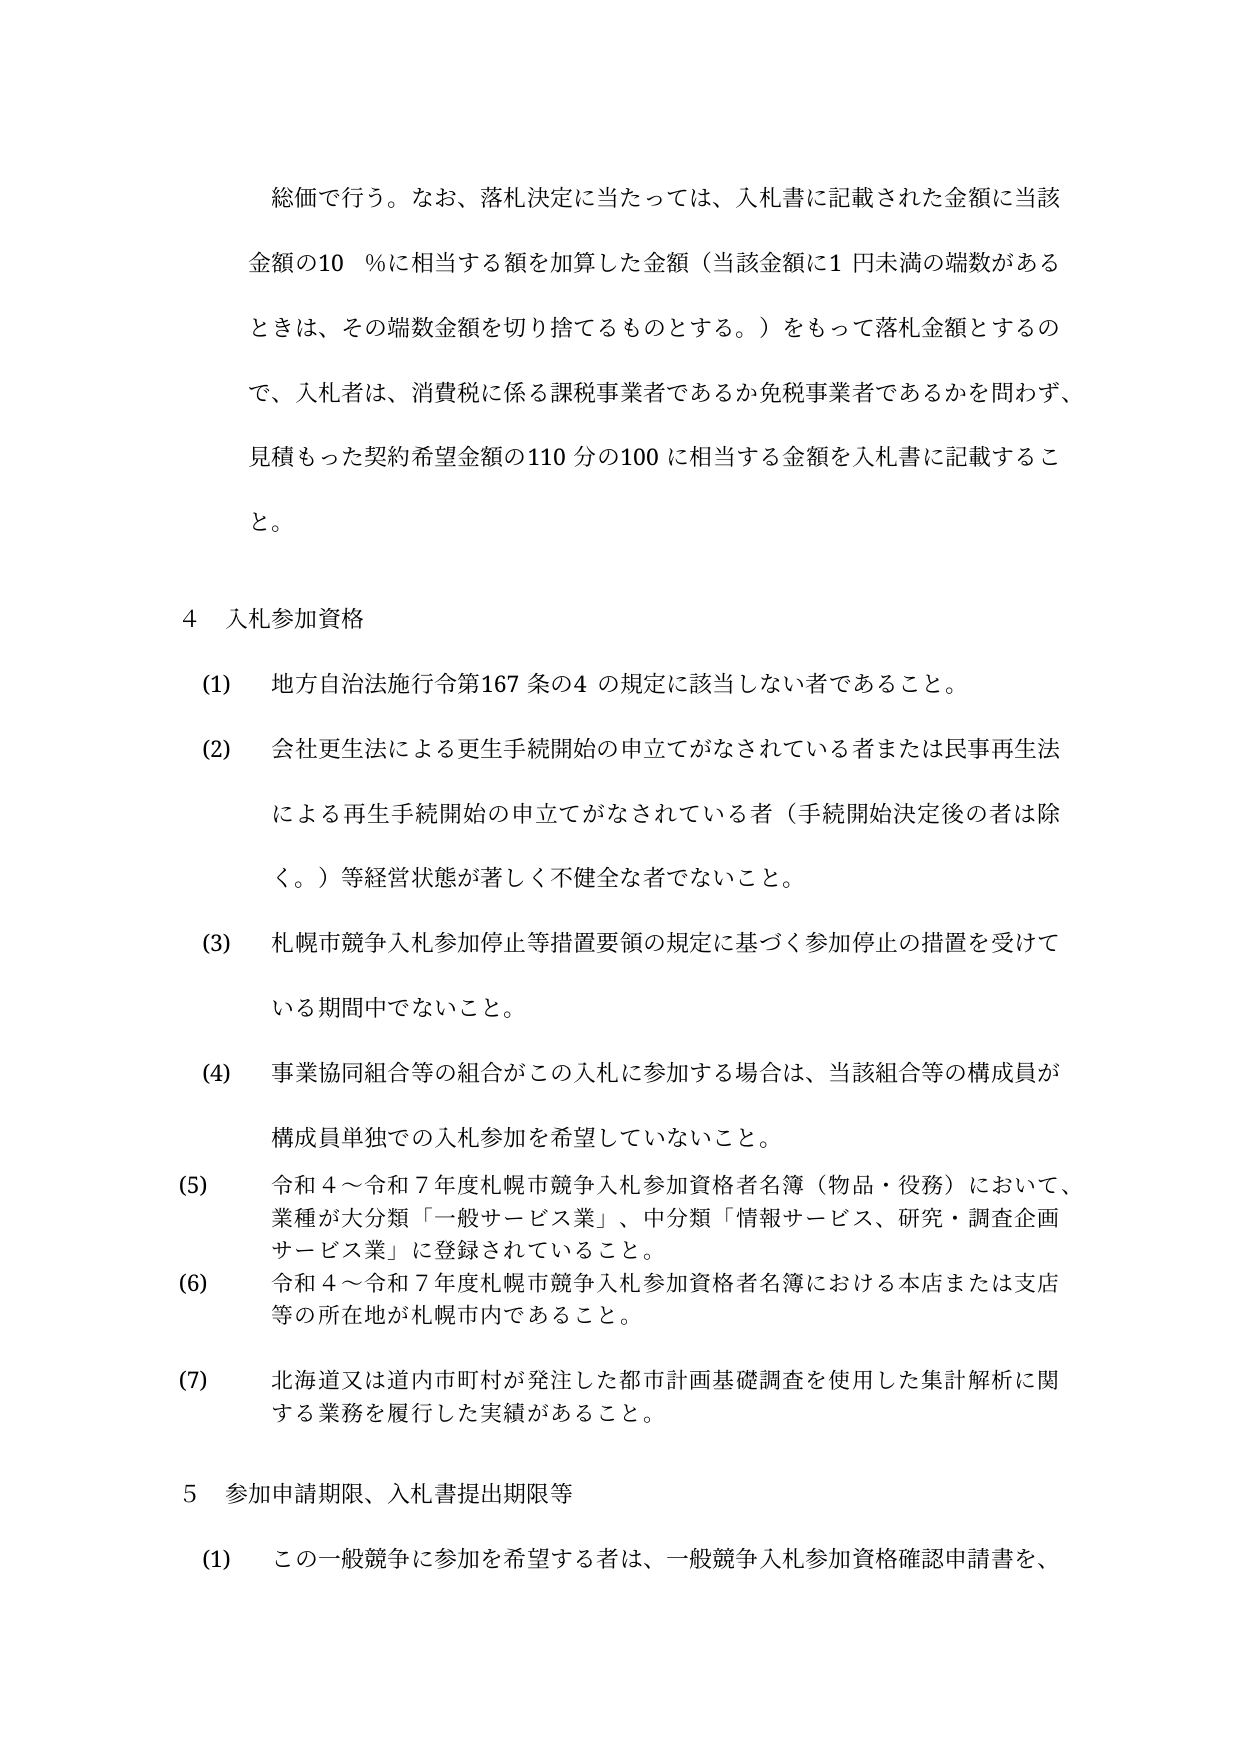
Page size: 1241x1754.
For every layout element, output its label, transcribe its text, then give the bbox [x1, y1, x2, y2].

text ５ 参加申請期限、入札書提出期限等 [179, 1460, 1061, 1525]
text (6) 令和４～令和７年度札幌市競争入札参加資格者名簿における本店または支店等の所在地が札幌市内であること。 [179, 1266, 1061, 1331]
text 総価で行う。なお、落札決定に当たっては、入札書に記載された金額に当該金額の10％に相当する額を加算した金額（当該金額に1円未満の端数があるときは、その端数金額を切り捨てるものとする。）をもって落札金額とするので、入札者は、消費税に係る課税事業者であるか免税事業者であるかを問わず、見積もった契約希望金額の110分の100に相当する金額を入札書に記載すること。 [225, 164, 1061, 553]
text (7) 北海道又は道内市町村が発注した都市計画基礎調査を使用した集計解析に関する業務を履行した実績があること。 [179, 1363, 1061, 1428]
text ４ 入札参加資格 [179, 585, 1061, 650]
text (3) 札幌市競争入札参加停止等措置要領の規定に基づく参加停止の措置を受けている期間中でないこと。 [190, 909, 1061, 1039]
text (1) 地方自治法施行令第167条の4の規定に該当しない者であること。 [179, 650, 1061, 715]
text (5) 令和４～令和７年度札幌市競争入札参加資格者名簿（物品・役務）において、業種が大分類「一般サービス業」、中分類「情報サービス、研究・調査企画サービス業」に登録されていること。 [179, 1168, 1061, 1266]
text (2) 会社更生法による更生手続開始の申立てがなされている者または民事再生法による再生手続開始の申立てがなされている者（手続開始決定後の者は除く。）等経営状態が著しく不健全な者でないこと。 [190, 715, 1061, 909]
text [190, 1525, 1061, 1590]
text (4) 事業協同組合等の組合がこの入札に参加する場合は、当該組合等の構成員が構成員単独での入札参加を希望していないこと。 [190, 1039, 1061, 1168]
